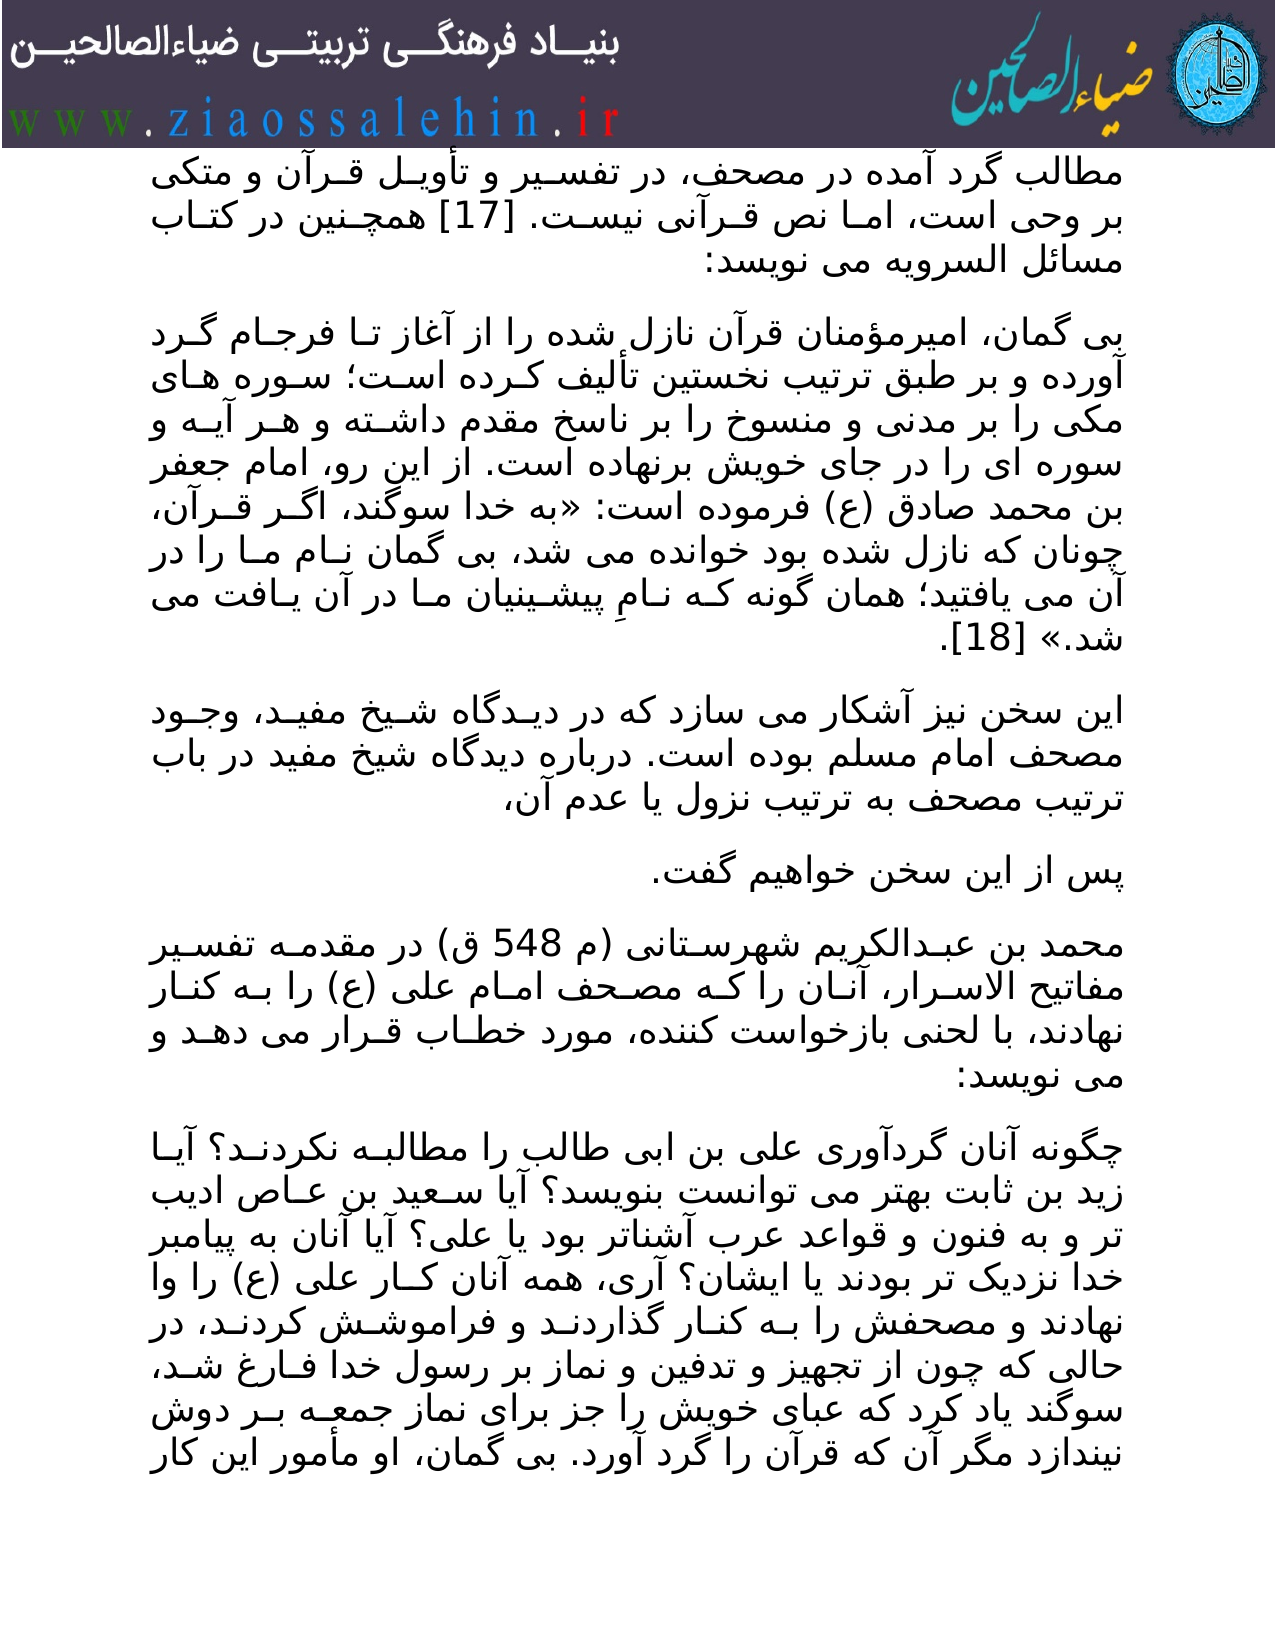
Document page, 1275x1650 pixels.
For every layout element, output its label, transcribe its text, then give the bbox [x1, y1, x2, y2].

text پس از این سخن خواهیم گفت. [150, 848, 1125, 892]
picture [2, 0, 1275, 148]
text محمد بن عبدالکریم شهرستانی (م 548 ق) در مقدمه تفسیر مفاتیح الاسرار، آنان را که مصحف امام علی (ع) را به کنار نهادند، با لحنی بازخواست کننده، مورد خطاب قرار می دهد و می نویسد: [150, 921, 1125, 1096]
text این سخن نیز آشکار می سازد که در دیدگاه شیخ مفید، وجود مصحف امام مسلم بوده است. درباره دیدگاه شیخ مفید در باب ترتیب مصحف به ترتیب نزول یا عدم آن، [150, 688, 1125, 819]
text بی گمان، امیرمؤمنان قرآن نازل شده را از آغاز تا فرجام گرد آورده و بر طبق ترتیب نخستین تألیف کرده است؛ سوره های مکی را بر مدنی و منسوخ را بر ناسخ مقدم داشته و هر آیه و سوره ای را در جای خویش برنهاده است. از این رو، امام جعفر بن محمد صادق (ع) فرموده است: «به خدا سوگند، اگر قرآن، چونان که نازل شده بود خوانده می شد، بی گمان نام ما را در آن می یافتید؛ همان گونه که نامِ پیشینیان ما در آن یافت می شد.» [18]. [150, 310, 1125, 659]
